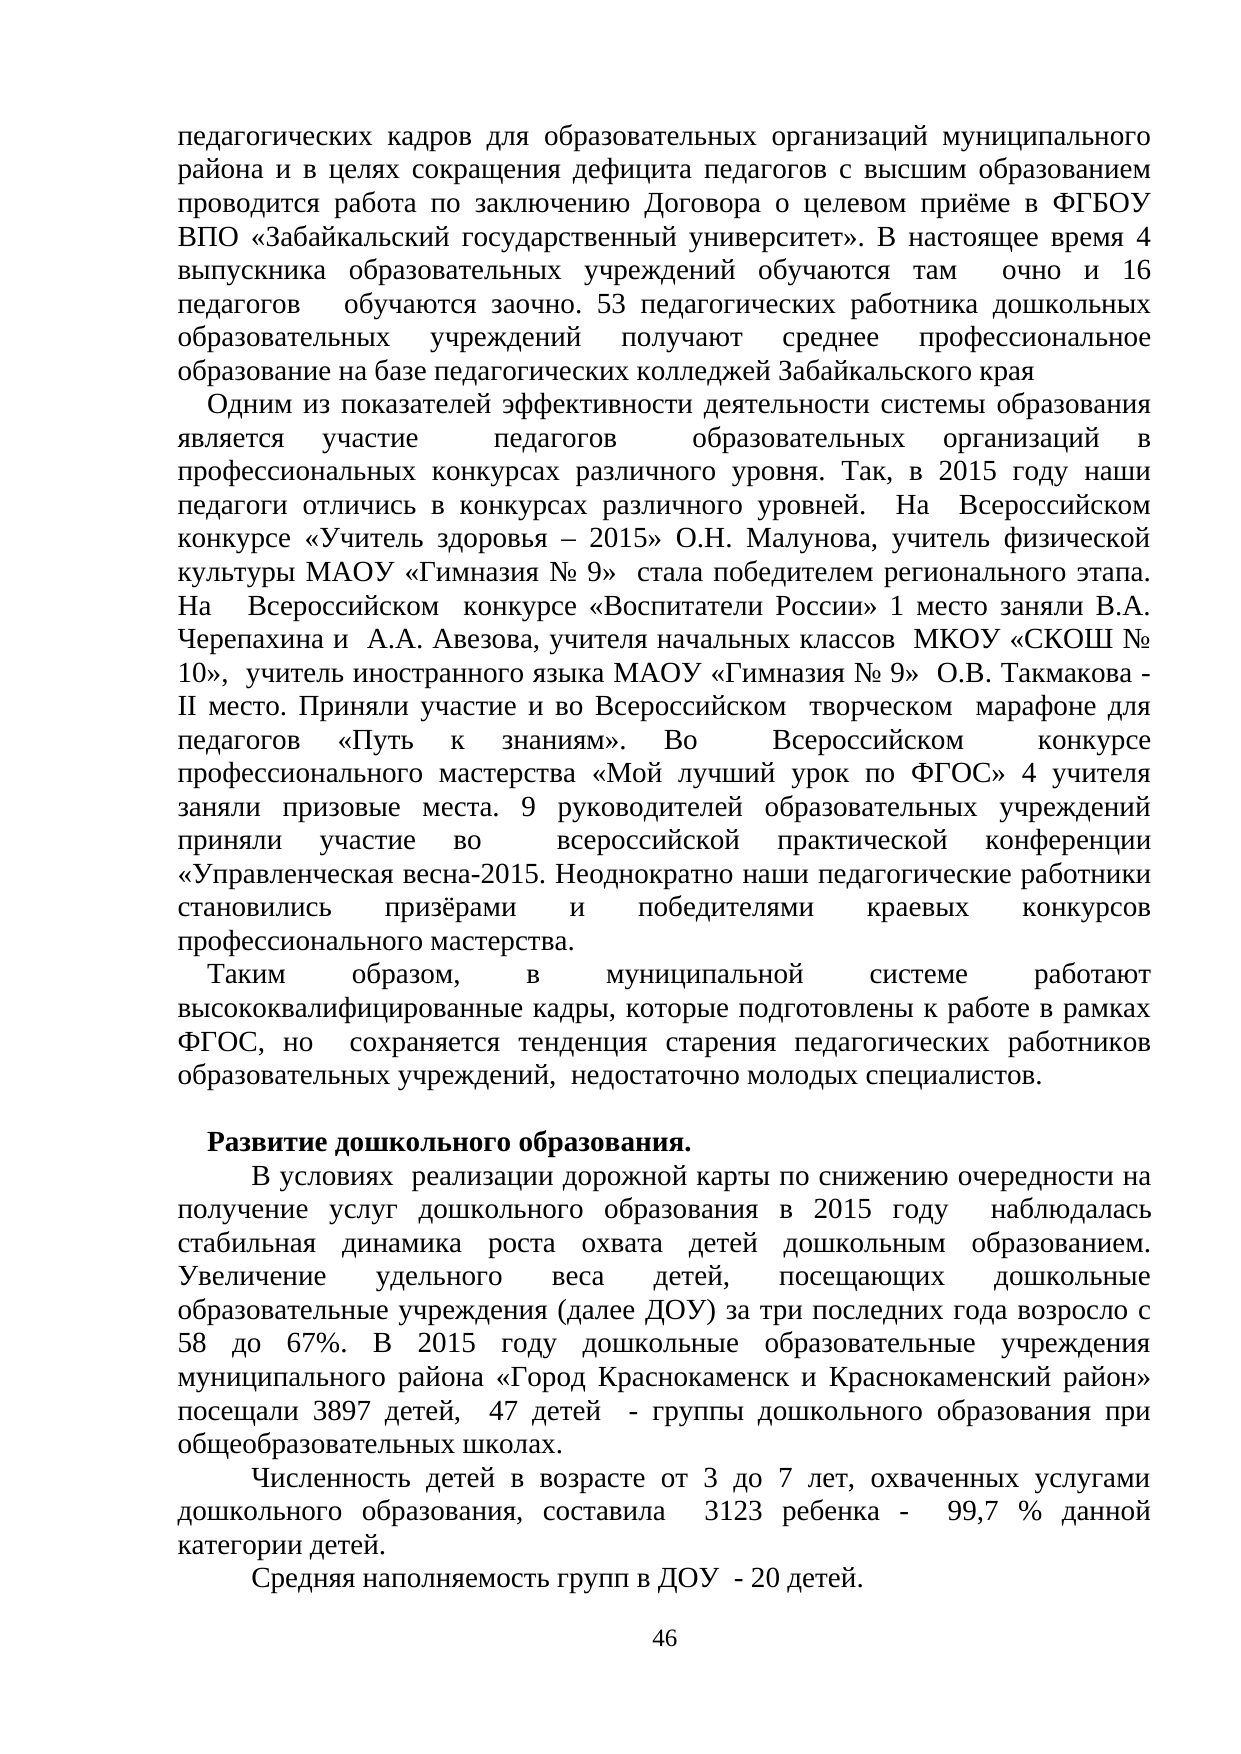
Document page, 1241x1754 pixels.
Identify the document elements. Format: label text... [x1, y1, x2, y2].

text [177, 118, 1152, 386]
text Численность детей в возрасте от 3 до 7 лет, охваченных услугами дошкольного образования, составила 3123 ребенка - 99,7 % данной категории детей. [177, 1460, 1152, 1560]
text Развитие дошкольного образования. [177, 1124, 1152, 1158]
text Средняя наполняемость групп в ДОУ - 20 детей. [177, 1560, 1152, 1594]
text В условиях реализации дорожной карты по снижению очередности на получение услуг дошкольного образования в 2015 году наблюдалась стабильная динамика роста охвата детей дошкольным образованием. Увеличение удельного веса детей, посещающих дошкольные образовательные учреждения (далее ДОУ) за три последних года возросло с 58 до 67%. В 2015 году дошкольные образовательные учреждения муниципального района «Город Краснокаменск и Краснокаменский район» посещали 3897 детей, 47 детей - группы дошкольного образования при общеобразовательных школах. [177, 1158, 1152, 1460]
text Одним из показателей эффективности деятельности системы образования является участие педагогов образовательных организаций в профессиональных конкурсах различного уровня. Так, в 2015 году наши педагоги отличись в конкурсах различного уровней. На Всероссийском конкурсе «Учитель здоровья – 2015» О.Н. Малунова, учитель физической культуры МАОУ «Гимназия № 9» стала победителем регионального этапа. На Всероссийском конкурсе «Воспитатели России» 1 место заняли В.А. Черепахина и А.А. Авезова, учителя начальных классов МКОУ «СКОШ № 10», учитель иностранного языка МАОУ «Гимназия № 9» О.В. Такмакова - II место. Приняли участие и во Всероссийском творческом марафоне для педагогов «Путь к знаниям». Во Всероссийском конкурсе профессионального мастерства «Мой лучший урок по ФГОС» 4 учителя заняли призовые места. 9 руководителей образовательных учреждений приняли участие во всероссийской практической конференции «Управленческая весна-2015. Неоднократно наши педагогические работники становились призёрами и победителями краевых конкурсов профессионального мастерства. [177, 386, 1152, 957]
text Таким образом, в муниципальной системе работают высококвалифицированные кадры, которые подготовлены к работе в рамках ФГОС, но сохраняется тенденция старения педагогических работников образовательных учреждений, недостаточно молодых специалистов. [177, 957, 1152, 1091]
